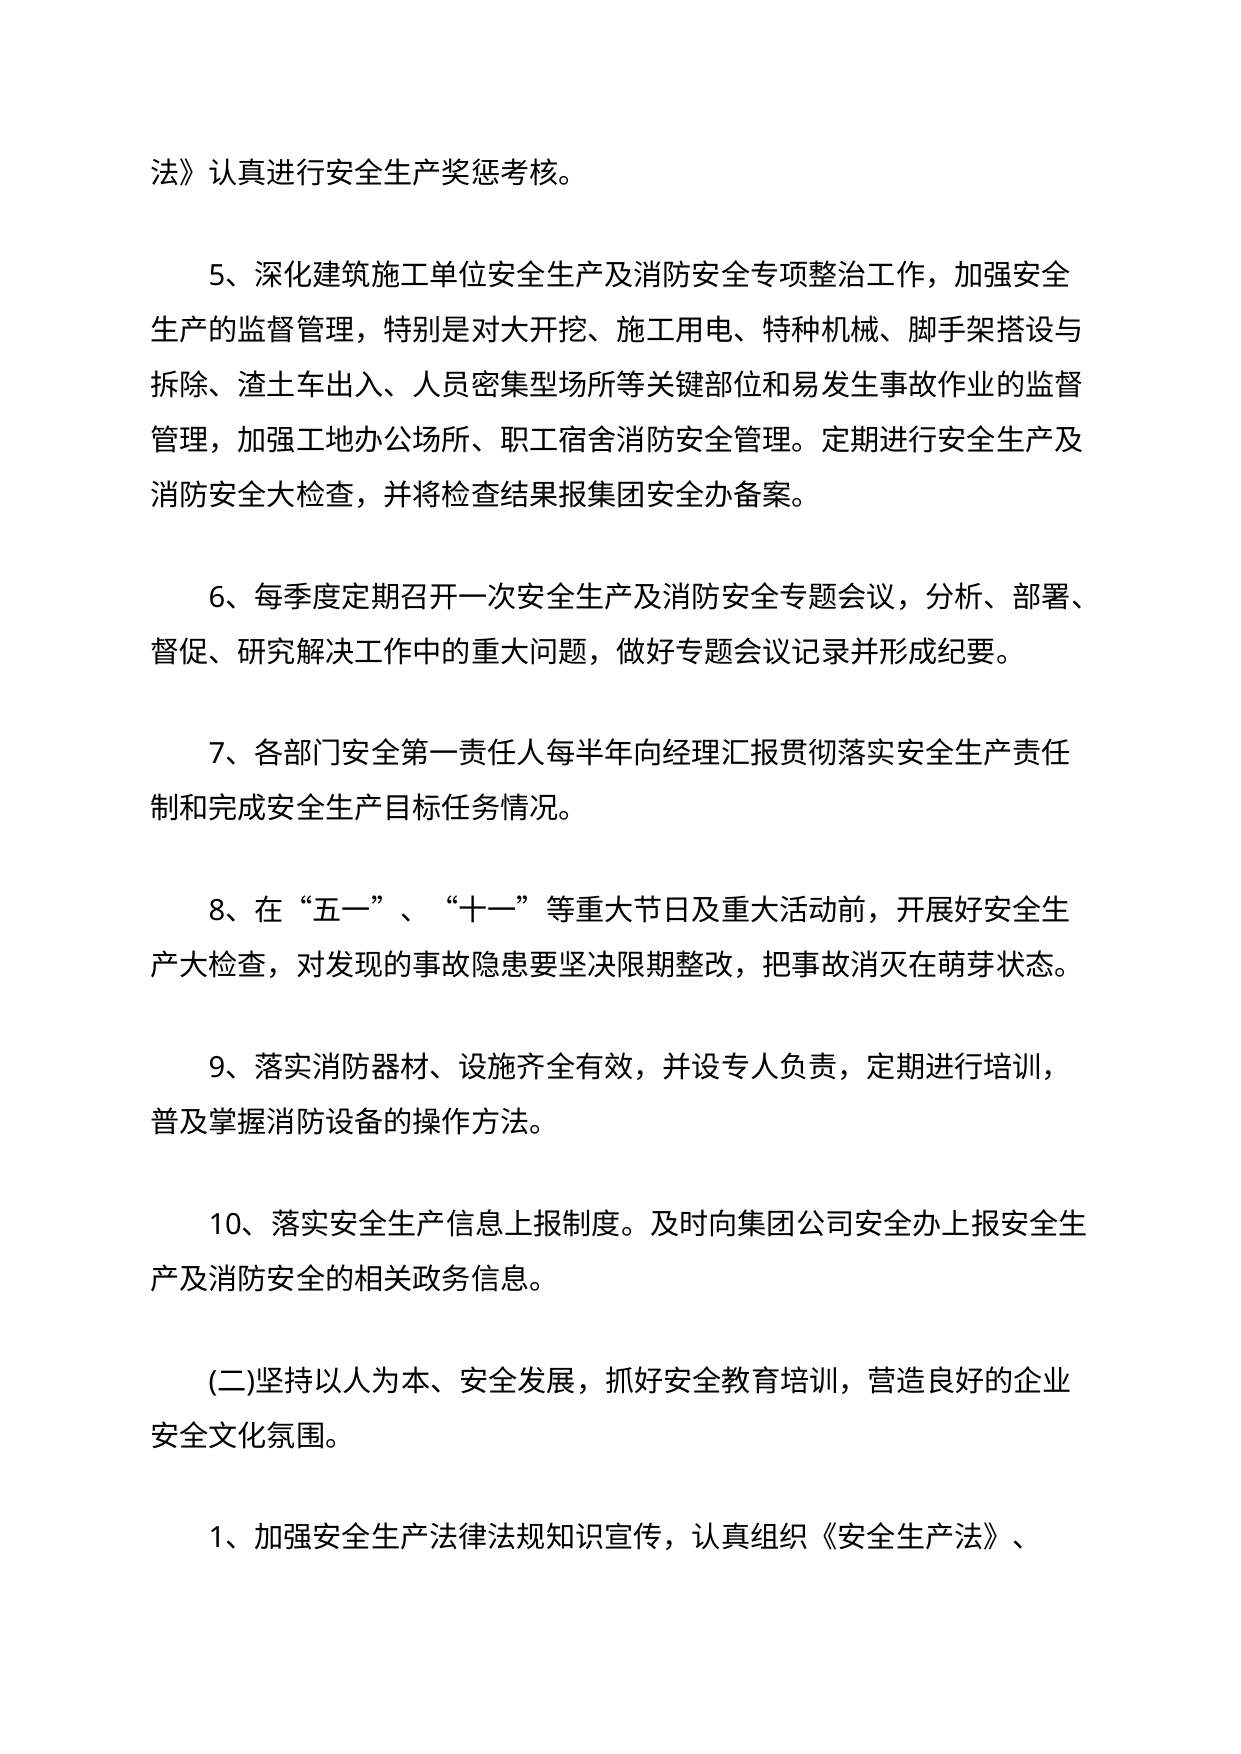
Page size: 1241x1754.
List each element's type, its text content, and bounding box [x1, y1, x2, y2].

text 9、落实消防器材、设施齐全有效，并设专人负责，定期进行培训，普及掌握消防设备的操作方法。 [150, 1043, 1090, 1141]
text 8、在“五一”、“十一”等重大节日及重大活动前，开展好安全生产大检查，对发现的事故隐患要坚决限期整改，把事故消灭在萌芽状态。 [150, 887, 1090, 984]
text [150, 1514, 1090, 1556]
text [150, 150, 1090, 192]
text 5、深化建筑施工单位安全生产及消防安全专项整治工作，加强安全生产的监督管理，特别是对大开挖、施工用电、特种机械、脚手架搭设与拆除、渣土车出入、人员密集型场所等关键部位和易发生事故作业的监督管理，加强工地办公场所、职工宿舍消防安全管理。定期进行安全生产及消防安全大检查，并将检查结果报集团安全办备案。 [150, 252, 1090, 514]
text 10、落实安全生产信息上报制度。及时向集团公司安全办上报安全生产及消防安全的相关政务信息。 [150, 1200, 1090, 1298]
text 6、每季度定期召开一次安全生产及消防安全专题会议，分析、部署、督促、研究解决工作中的重大问题，做好专题会议记录并形成纪要。 [150, 573, 1090, 671]
text (二)坚持以人为本、安全发展，抓好安全教育培训，营造良好的企业安全文化氛围。 [150, 1357, 1090, 1454]
text 7、各部门安全第一责任人每半年向经理汇报贯彻落实安全生产责任制和完成安全生产目标任务情况。 [150, 730, 1090, 827]
